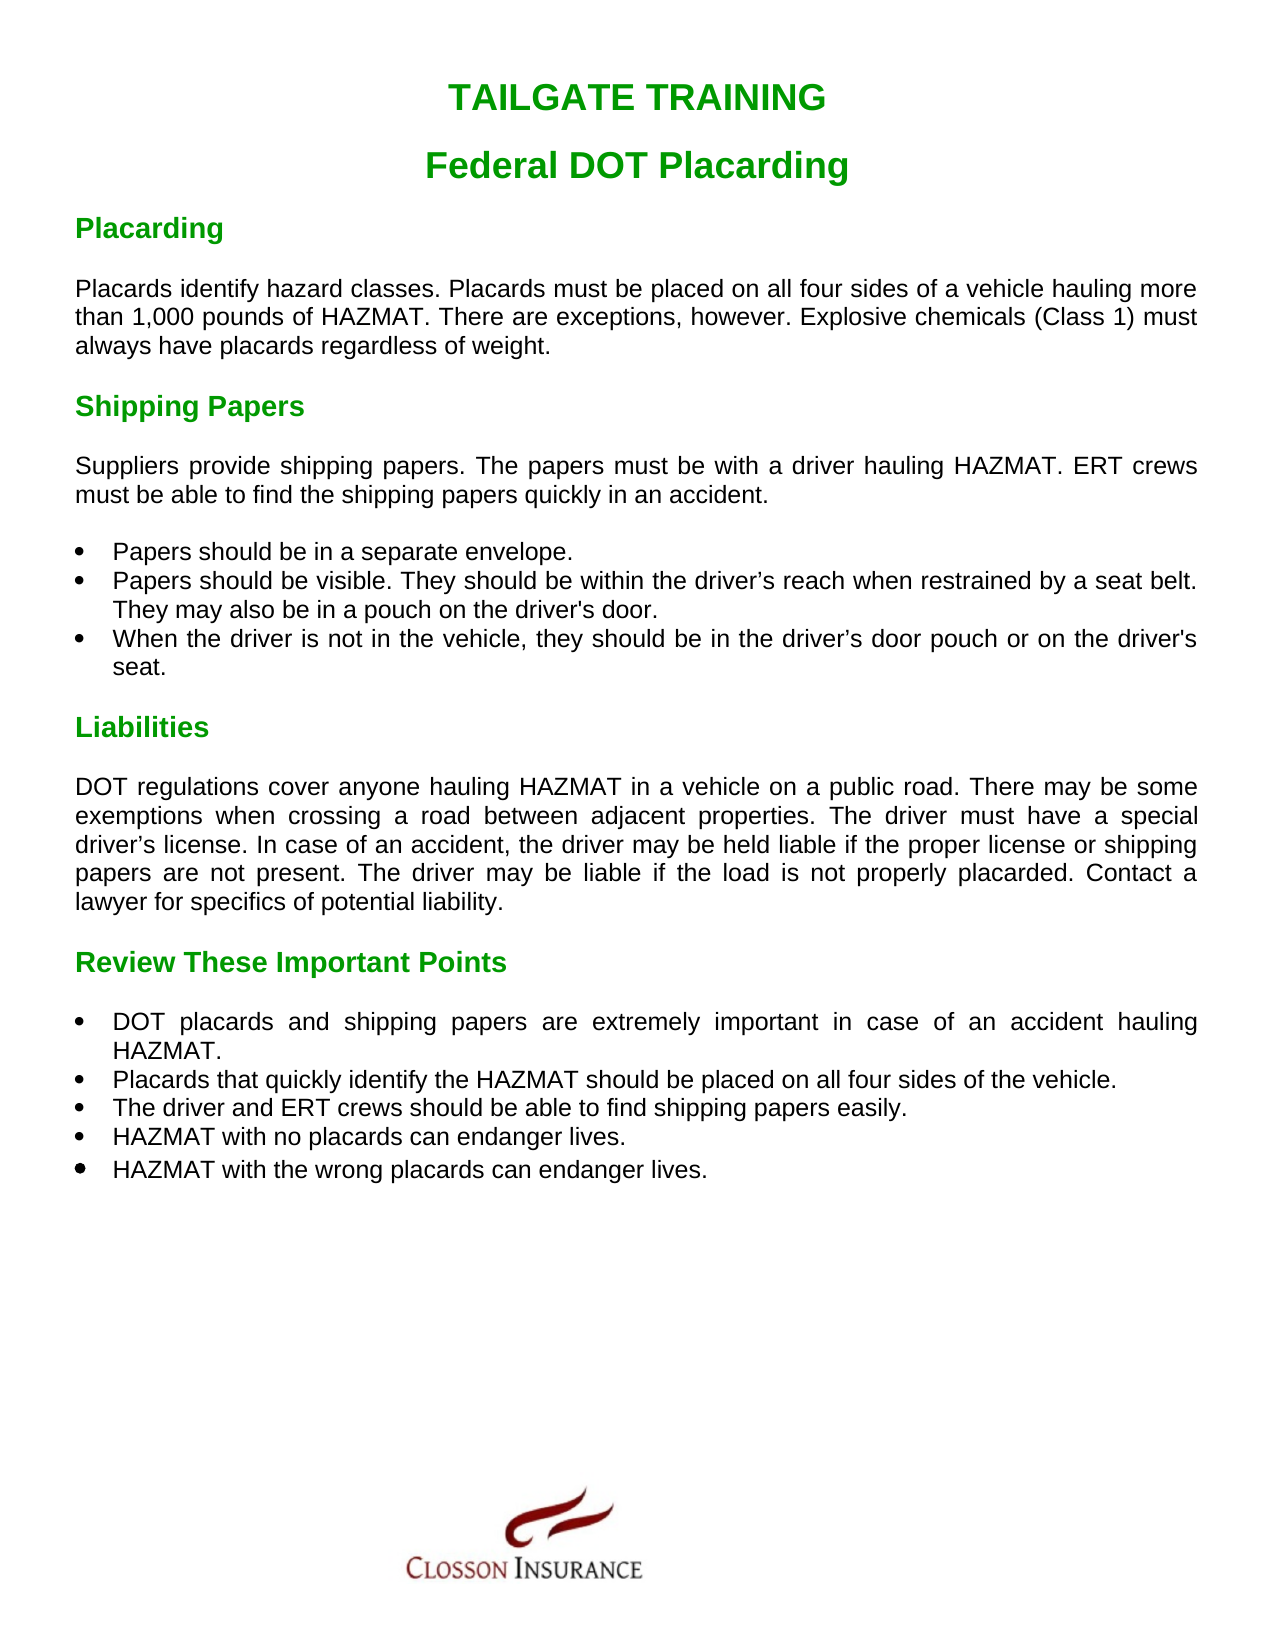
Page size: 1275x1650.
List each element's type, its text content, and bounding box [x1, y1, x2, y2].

list HAZMAT with no placards can endanger lives. [75, 1122, 1200, 1151]
text Liabilities [75, 710, 1200, 743]
text Placards identify hazard classes. Placards must be placed on all four sides of a vehicle hauling more than 1,000 pounds of HAZMAT. There are exceptions, however. Explosive chemicals (Class 1) must always have placards regardless of weight. [75, 273, 1200, 360]
text Suppliers provide shipping papers. The papers must be with a driver hauling HAZMAT. ERT crews must be able to find the shipping papers quickly in an accident. [75, 451, 1200, 508]
list DOT placards and shipping papers are extremely important in case of an accident hauling HAZMAT. [75, 1007, 1200, 1064]
list When the driver is not in the vehicle, they should be in the driver’s door pouch or on the driver's seat. [75, 623, 1200, 681]
picture [388, 1472, 662, 1584]
list The driver and ERT crews should be able to find shipping papers easily. [75, 1093, 1200, 1122]
list HAZMAT with the wrong placards can endanger lives. [75, 1151, 1200, 1185]
list Placards that quickly identify the HAZMAT should be placed on all four sides of the vehicle. [75, 1064, 1200, 1093]
text DOT regulations cover anyone hauling HAZMAT in a vehicle on a public road. There may be some exemptions when crossing a road between adjacent properties. The driver must have a special driver’s license. In case of an accident, the driver may be held liable if the proper license or shipping papers are not present. The driver may be liable if the load is not properly placarded. Contact a lawyer for specifics of potential liability. [75, 772, 1200, 916]
text Shipping Papers [75, 388, 1200, 422]
text Review These Important Points [75, 945, 1200, 978]
list Papers should be visible. They should be within the driver’s reach when restrained by a seat belt. They may also be in a pouch on the driver's door. [75, 566, 1200, 623]
list Papers should be in a separate envelope. [75, 537, 1200, 566]
text Placarding [75, 211, 1200, 245]
